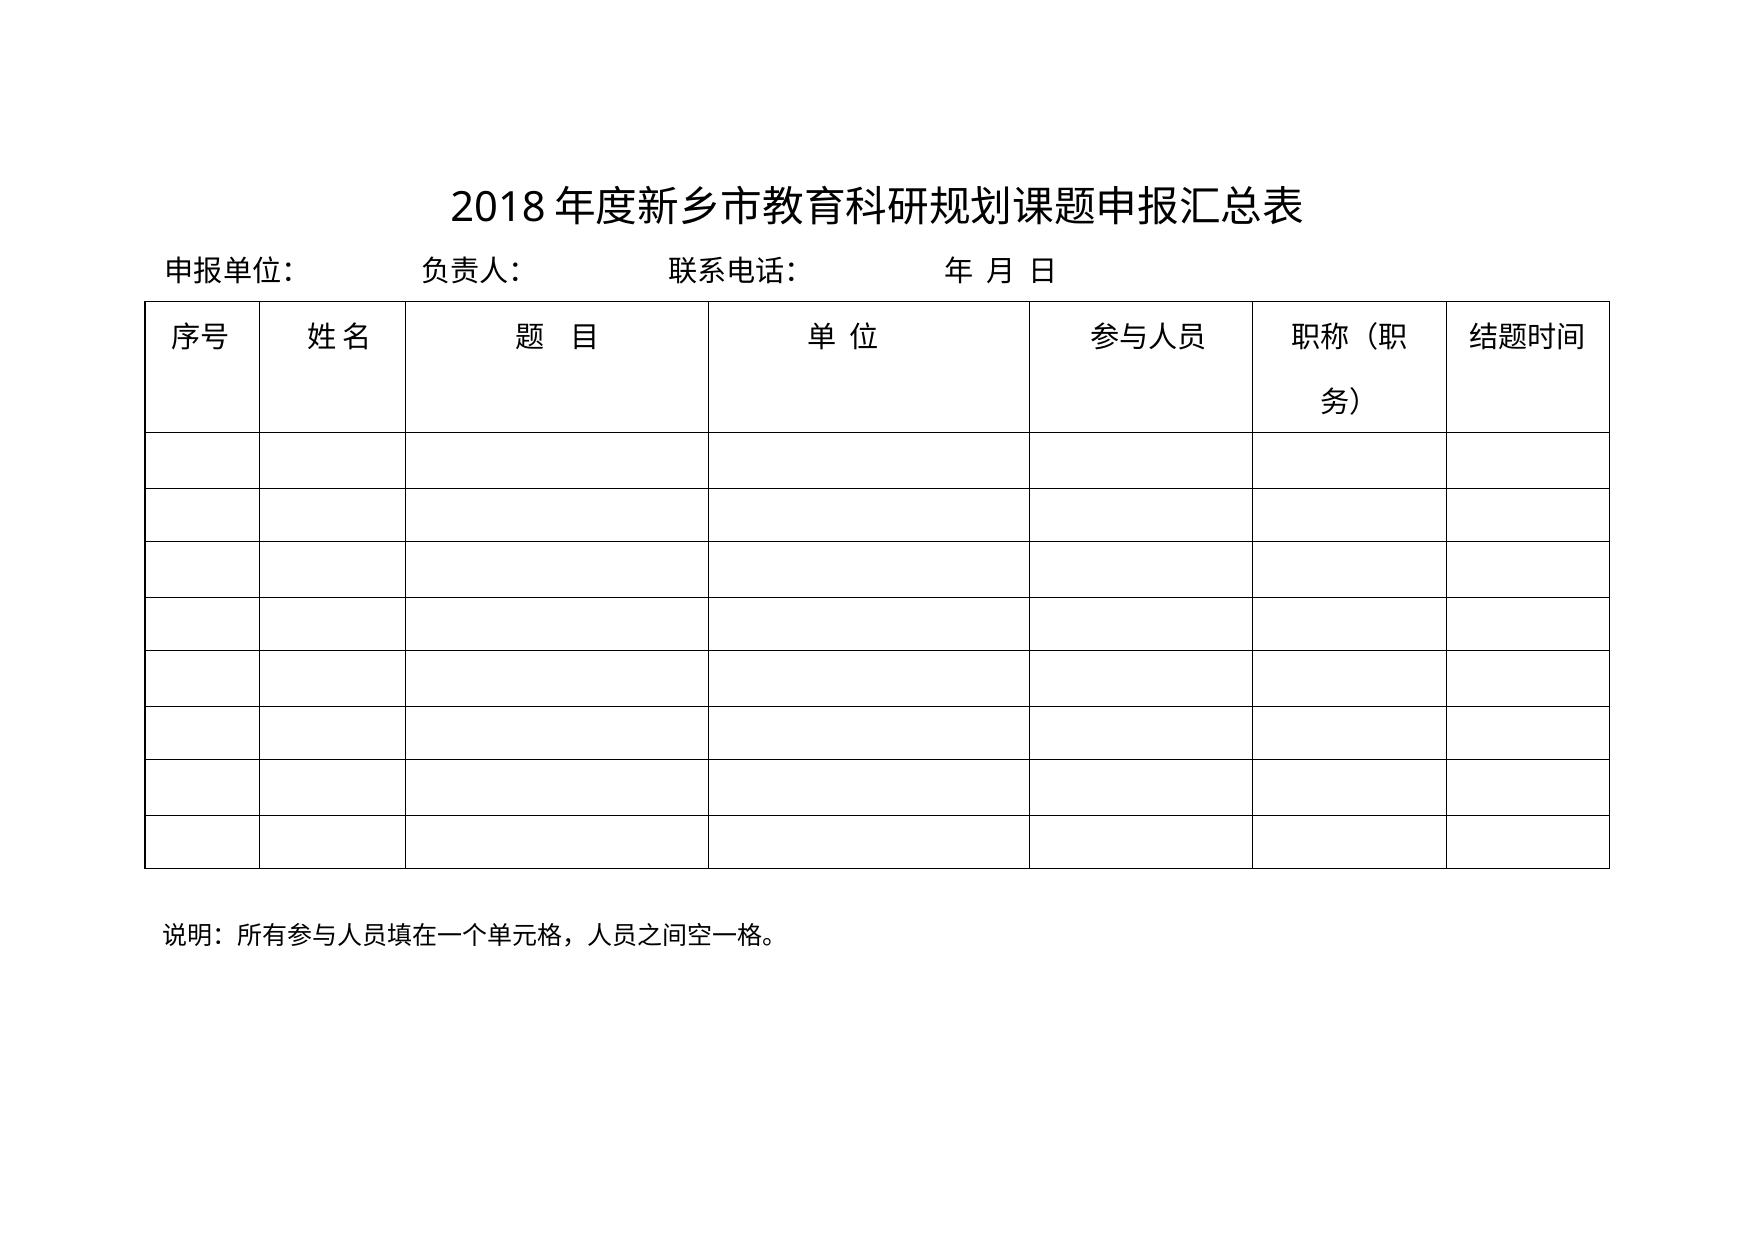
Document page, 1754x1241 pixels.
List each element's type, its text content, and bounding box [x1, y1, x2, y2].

table_cell [1030, 651, 1252, 706]
table_cell [1253, 489, 1446, 541]
table_cell [1447, 816, 1609, 867]
table_header 题 目 [406, 302, 708, 432]
table_cell [1030, 707, 1252, 759]
table_cell [709, 707, 1029, 759]
table_cell [1447, 433, 1609, 488]
table_cell [1447, 489, 1609, 541]
table_header 序号 [146, 302, 259, 432]
table_cell [146, 433, 259, 488]
table_cell [1030, 598, 1252, 650]
table_cell [146, 816, 259, 867]
table_cell [146, 598, 259, 650]
table_cell [260, 598, 405, 650]
table_cell [1447, 707, 1609, 759]
table_cell [1447, 651, 1609, 706]
table_cell [1030, 542, 1252, 597]
table_cell [709, 651, 1029, 706]
table_cell [406, 816, 708, 867]
table_cell [1253, 707, 1446, 759]
table_cell [709, 542, 1029, 597]
table_cell [1447, 598, 1609, 650]
table_cell [260, 707, 405, 759]
table_cell [1030, 433, 1252, 488]
table_cell [260, 433, 405, 488]
table_cell [1253, 651, 1446, 706]
table_cell [260, 816, 405, 867]
table_cell [1253, 598, 1446, 650]
table_header 结题时间 [1447, 302, 1609, 432]
text 说明：所有参与人员填在一个单元格，人员之间空一格。 [150, 901, 1604, 966]
table_cell [709, 489, 1029, 541]
table_header 参与人员 [1030, 302, 1252, 432]
table_cell [406, 651, 708, 706]
table_cell [406, 542, 708, 597]
table_cell [1030, 489, 1252, 541]
table_cell [260, 760, 405, 814]
table_cell [260, 489, 405, 541]
table_header 职称（职务） [1253, 302, 1446, 432]
table_cell [1253, 542, 1446, 597]
table_cell [406, 433, 708, 488]
table_cell [146, 651, 259, 706]
table_cell [406, 760, 708, 814]
table_cell [406, 489, 708, 541]
table_cell [260, 651, 405, 706]
table_cell [1447, 542, 1609, 597]
table_cell [146, 542, 259, 597]
table_cell [406, 598, 708, 650]
table_cell [146, 707, 259, 759]
text 申报单位： 负责人： 联系电话： 年 月 日 [150, 236, 1604, 301]
table_cell [1030, 760, 1252, 814]
table_cell [260, 542, 405, 597]
table_cell [146, 760, 259, 814]
table_cell [1253, 816, 1446, 867]
table_header 单 位 [709, 302, 1029, 432]
table_cell [146, 489, 259, 541]
table_cell [1447, 760, 1609, 814]
table_cell [1030, 816, 1252, 867]
text 2018年度新乡市教育科研规划课题申报汇总表 [150, 171, 1604, 236]
table_cell [709, 760, 1029, 814]
table_cell [709, 816, 1029, 867]
table_cell [1253, 760, 1446, 814]
table_cell [1253, 433, 1446, 488]
table_header 姓 名 [260, 302, 405, 432]
table_cell [709, 598, 1029, 650]
table_cell [709, 433, 1029, 488]
table_cell [406, 707, 708, 759]
